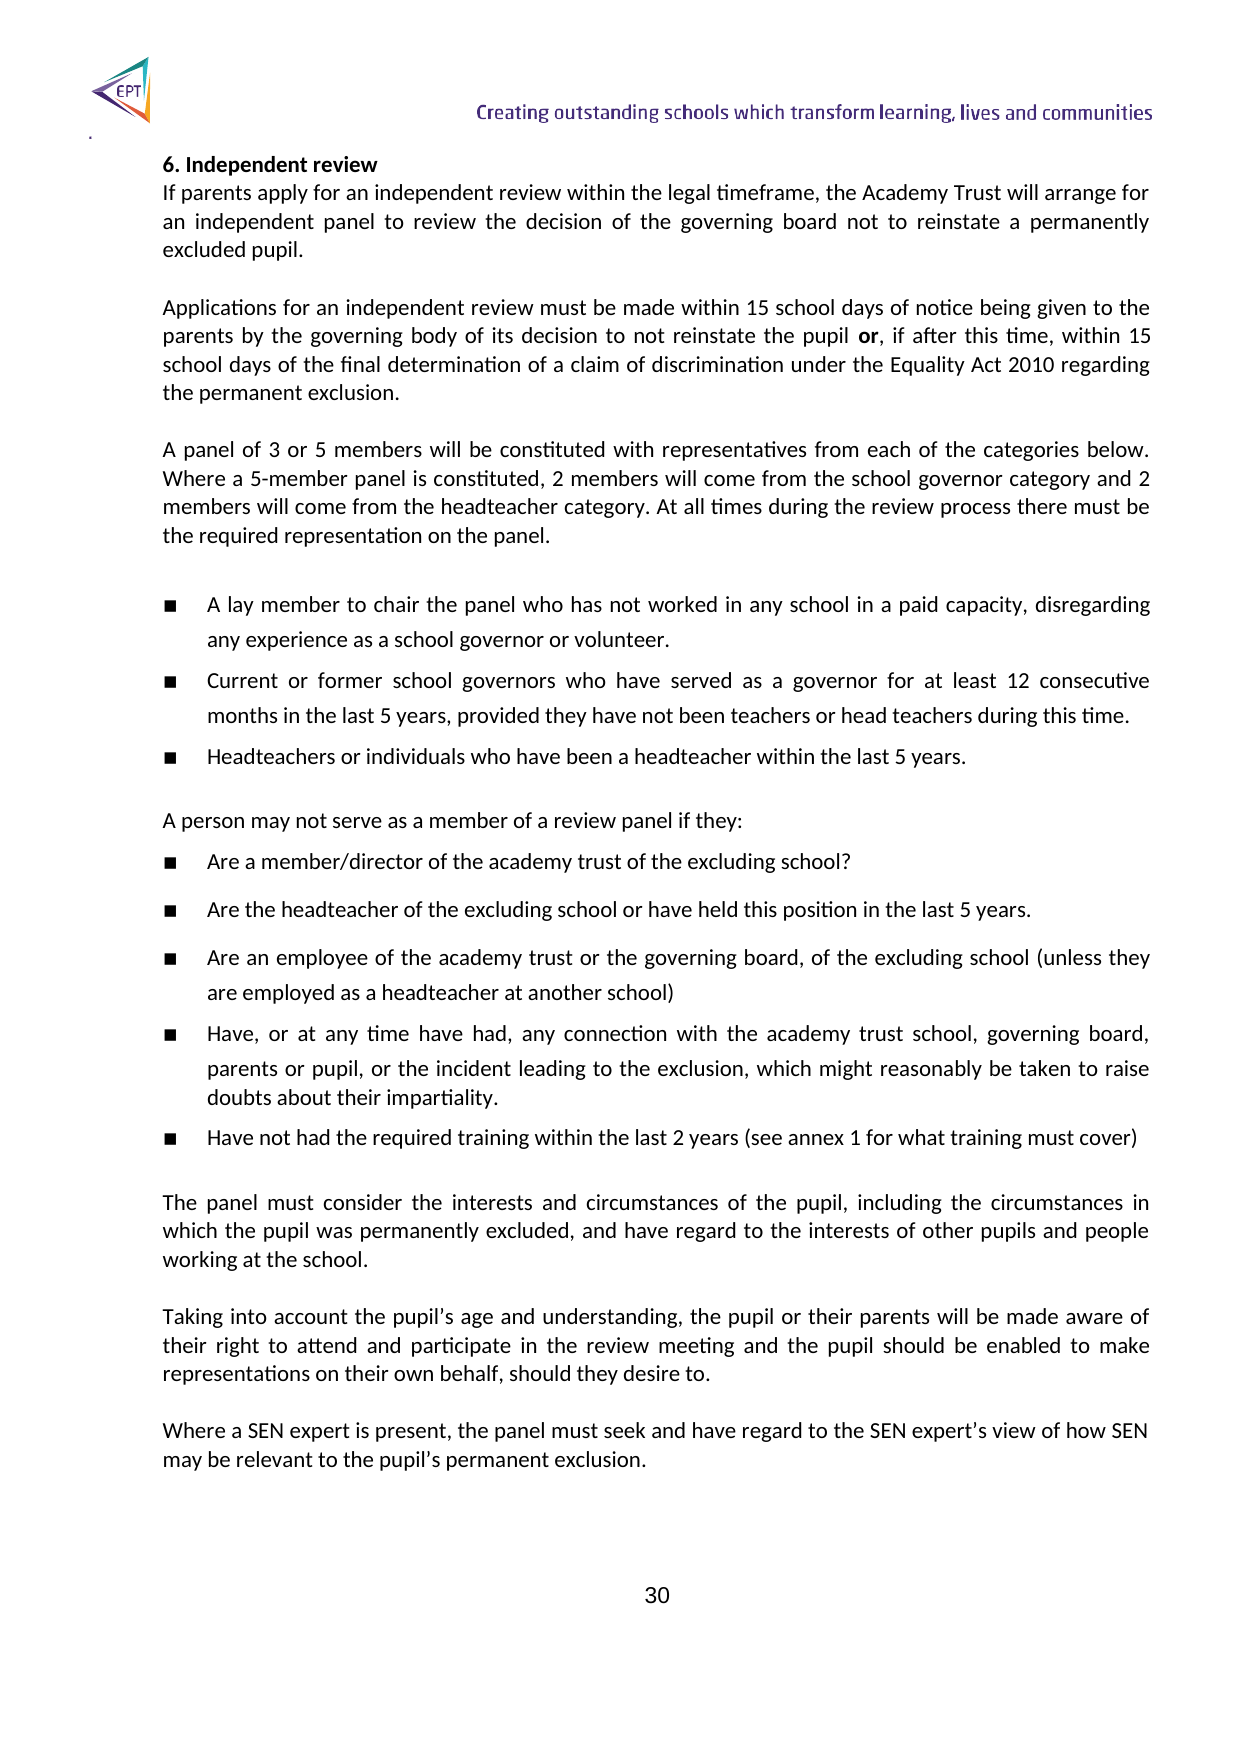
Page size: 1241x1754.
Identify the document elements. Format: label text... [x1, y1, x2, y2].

list Are a member/director of the academy trust of the excluding school? [162, 835, 1152, 882]
picture [117, 85, 141, 97]
text The panel must consider the interests and circumstances of the pupil, including the circumstances in which the pupil was permanently excluded, and have regard to the interests of other pupils and people working at the school. [162, 1188, 1152, 1273]
list Have, or at any time have had, any connection with the academy trust school, governing board, parents or pupil, or the incident leading to the exclusion, which might reasonably be taken to raise doubts about their impartiality. [162, 1007, 1152, 1111]
text A person may not serve as a member of a review panel if they: [162, 807, 1152, 835]
text Applications for an independent review must be made within 15 school days of notice being given to the parents by the governing body of its decision to not reinstate the pupil or, if after this time, within 15 school days of the final determination of a claim of discrimination under the Equality Act 2010 regarding the permanent exclusion. [162, 293, 1152, 406]
text Taking into account the pupil’s age and understanding, the pupil or their parents will be made aware of their right to attend and participate in the review meeting and the pupil should be enabled to make representations on their own behalf, should they desire to. [162, 1302, 1152, 1387]
list Are an employee of the academy trust or the governing board, of the excluding school (unless they are employed as a headteacher at another school) [162, 931, 1152, 1007]
picture [961, 104, 1152, 120]
text A panel of 3 or 5 members will be constituted with representatives from each of the categories below. Where a 5-member panel is constituted, 2 members will come from the school governor category and 2 members will come from the headteacher category. At all times during the review process there must be the required representation on the panel. [162, 435, 1152, 549]
picture [477, 104, 874, 123]
list Have not had the required training within the last 2 years (see annex 1 for what training must cover) [162, 1112, 1152, 1159]
picture [880, 104, 955, 123]
list Are the headteacher of the excluding school or have held this position in the last 5 years. [162, 883, 1152, 930]
list Headteachers or individuals who have been a headteacher within the last 5 years. [162, 730, 1152, 777]
text Where a SEN expert is present, the panel must seek and have regard to the SEN expert’s view of how SEN may be relevant to the pupil’s permanent exclusion. [162, 1416, 1152, 1473]
list A lay member to chair the panel who has not worked in any school in a paid capacity, disregarding any experience as a school governor or volunteer. [162, 578, 1152, 654]
list Current or former school governors who have served as a governor for at least 12 consecutive months in the last 5 years, provided they have not been teachers or head teachers during this time. [162, 654, 1152, 730]
text 6. Independent review [162, 150, 1152, 178]
text If parents apply for an independent review within the legal timeframe, the Academy Trust will arrange for an independent panel to review the decision of the governing board not to reinstate a permanently excluded pupil. [162, 178, 1152, 264]
